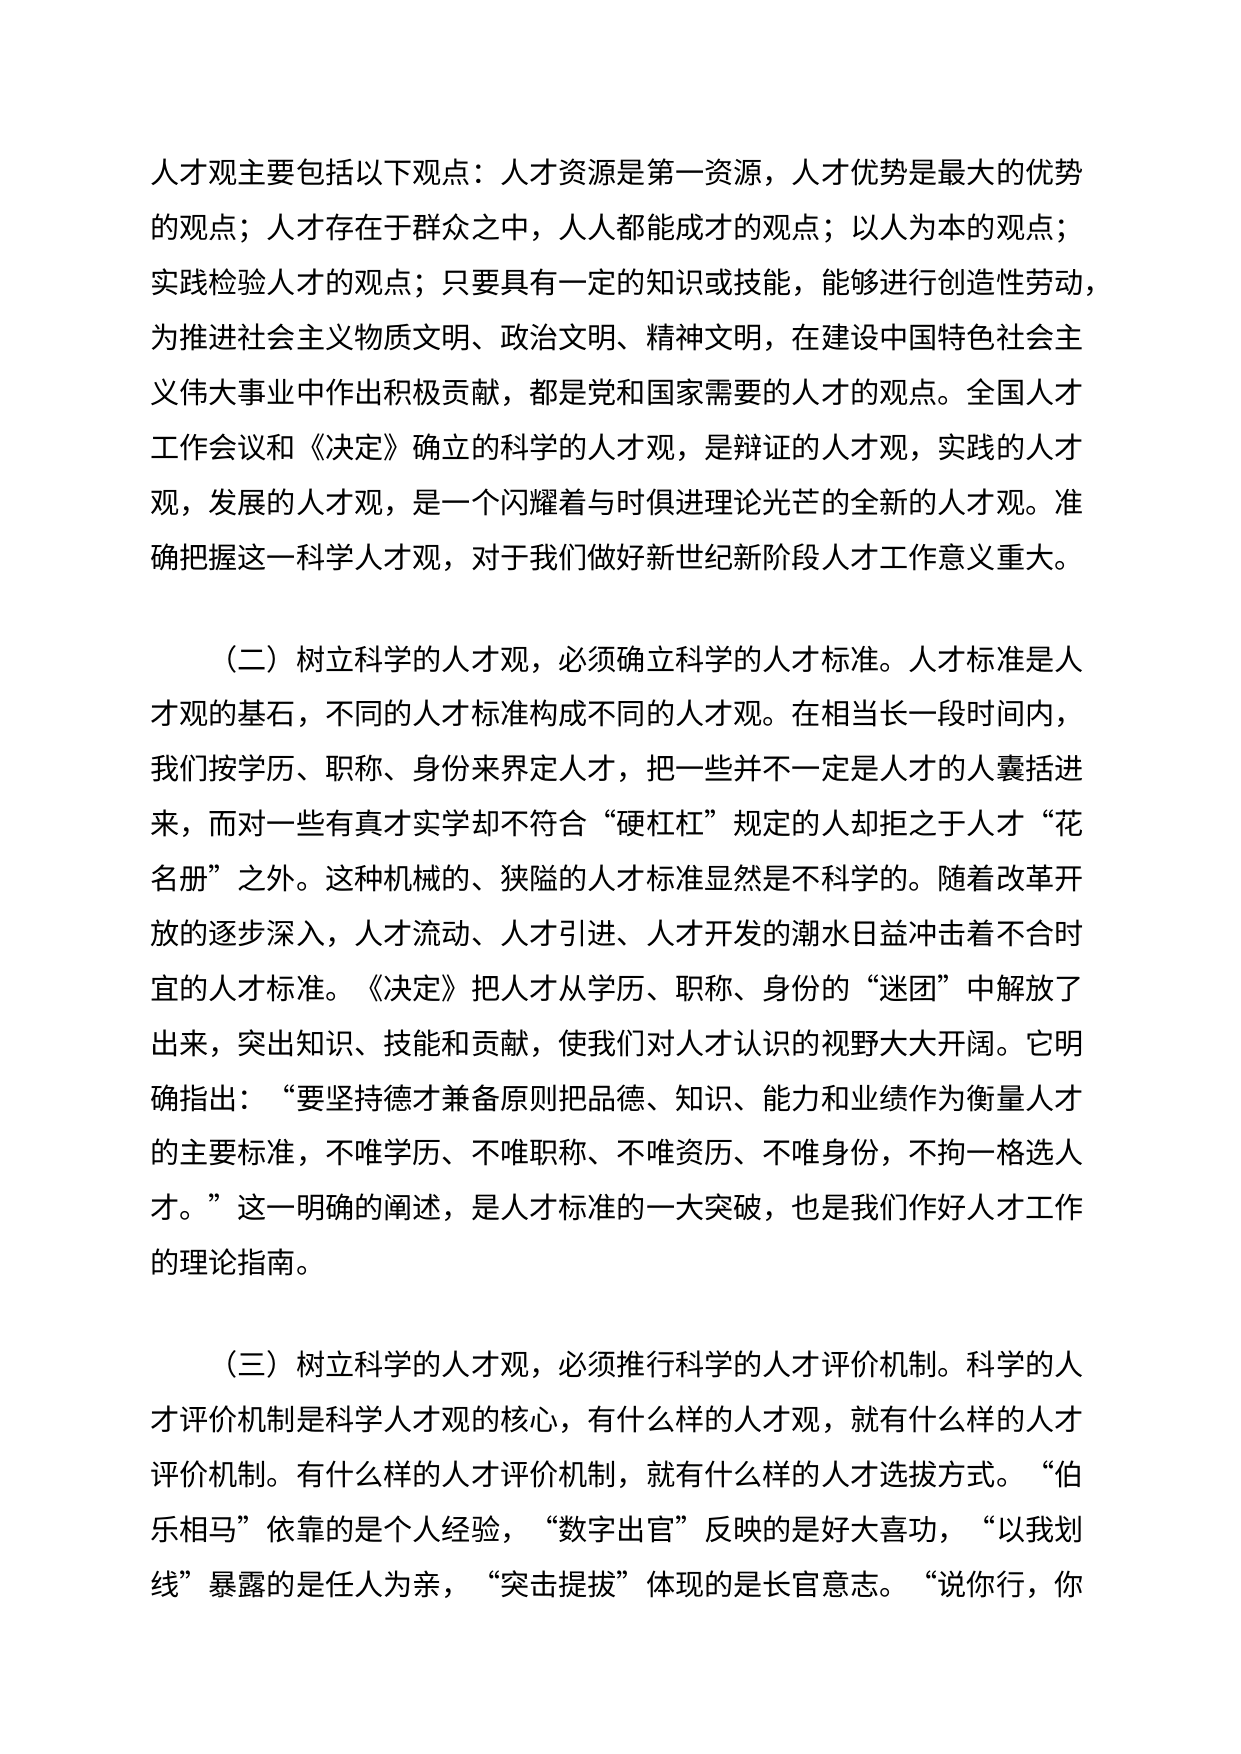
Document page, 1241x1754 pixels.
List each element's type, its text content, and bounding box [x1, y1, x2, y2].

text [150, 1342, 1090, 1603]
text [150, 150, 1090, 577]
text （二）树立科学的人才观，必须确立科学的人才标准。人才标准是人才观的基石，不同的人才标准构成不同的人才观。在相当长一段时间内，我们按学历、职称、身份来界定人才，把一些并不一定是人才的人囊括进来，而对一些有真才实学却不符合“硬杠杠”规定的人却拒之于人才“花名册”之外。这种机械的、狭隘的人才标准显然是不科学的。随着改革开放的逐步深入，人才流动、人才引进、人才开发的潮水日益冲击着不合时宜的人才标准。《决定》把人才从学历、职称、身份的“迷团”中解放了出来，突出知识、技能和贡献，使我们对人才认识的视野大大开阔。它明确指出：“要坚持德才兼备原则把品德、知识、能力和业绩作为衡量人才的主要标准，不唯学历、不唯职称、不唯资历、不唯身份，不拘一格选人才。”这一明确的阐述，是人才标准的一大突破，也是我们作好人才工作的理论指南。 [150, 636, 1090, 1282]
